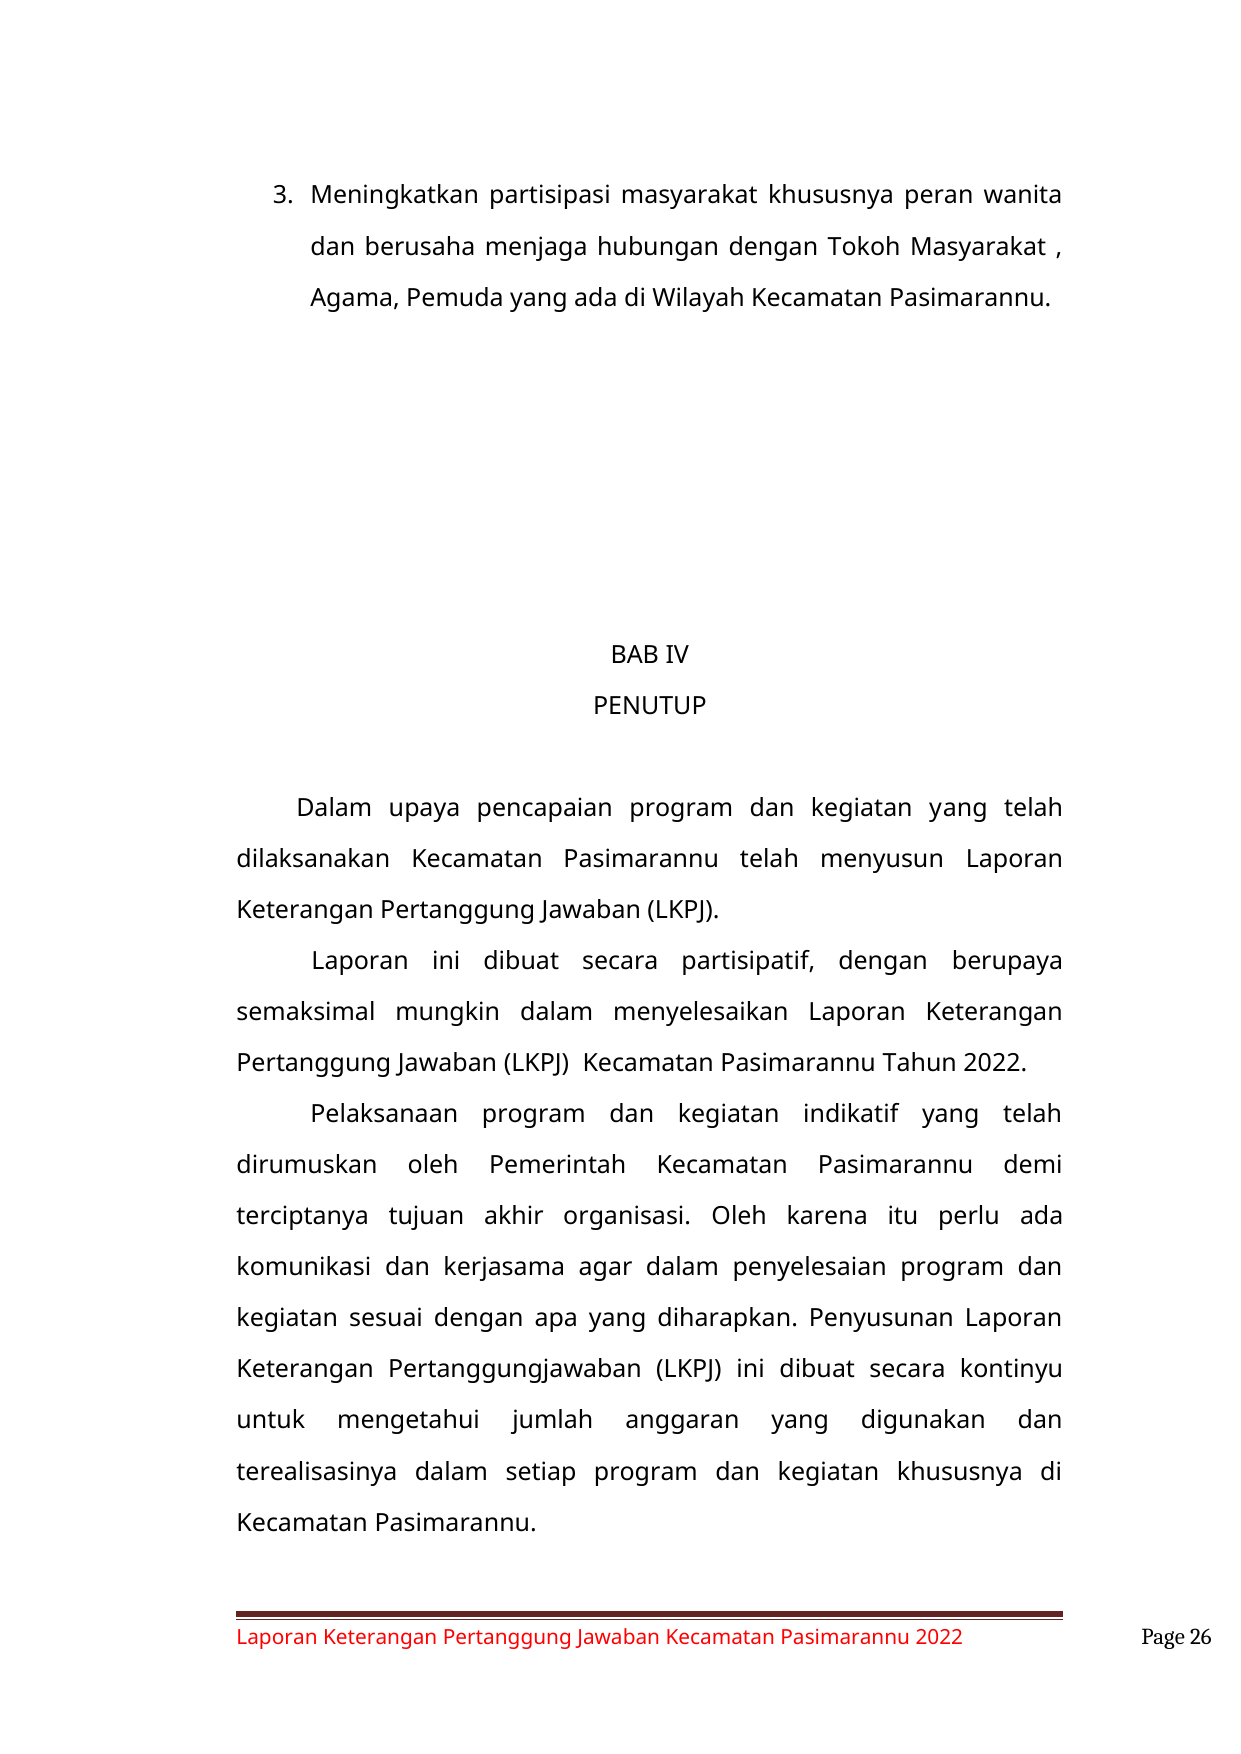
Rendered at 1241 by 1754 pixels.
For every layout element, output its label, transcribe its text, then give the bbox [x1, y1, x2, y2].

text Laporan ini dibuat secara partisipatif, dengan berupaya semaksimal mungkin dalam menyelesaikan Laporan Keterangan Pertanggung Jawaban (LKPJ) Kecamatan Pasimarannu Tahun 2022. [236, 943, 1063, 1079]
text Dalam upaya pencapaian program dan kegiatan yang telah dilaksanakan Kecamatan Pasimarannu telah menyusun Laporan Keterangan Pertanggung Jawaban (LKPJ). [236, 790, 1063, 926]
text Pelaksanaan program dan kegiatan indikatif yang telah dirumuskan oleh Pemerintah Kecamatan Pasimarannu demi terciptanya tujuan akhir organisasi. Oleh karena itu perlu ada komunikasi dan kerjasama agar dalam penyelesaian program dan kegiatan sesuai dengan apa yang diharapkan. Penyusunan Laporan Keterangan Pertanggungjawaban (LKPJ) ini dibuat secara kontinyu untuk mengetahui jumlah anggaran yang digunakan dan terealisasinya dalam setiap program dan kegiatan khususnya di Kecamatan Pasimarannu. [236, 1096, 1063, 1538]
list BAB IV [236, 637, 1063, 671]
list PENUTUP [236, 688, 1063, 722]
list Meningkatkan partisipasi masyarakat khususnya peran wanita dan berusaha menjaga hubungan dengan Tokoh Masyarakat , Agama, Pemuda yang ada di Wilayah Kecamatan Pasimarannu. [273, 177, 1063, 313]
